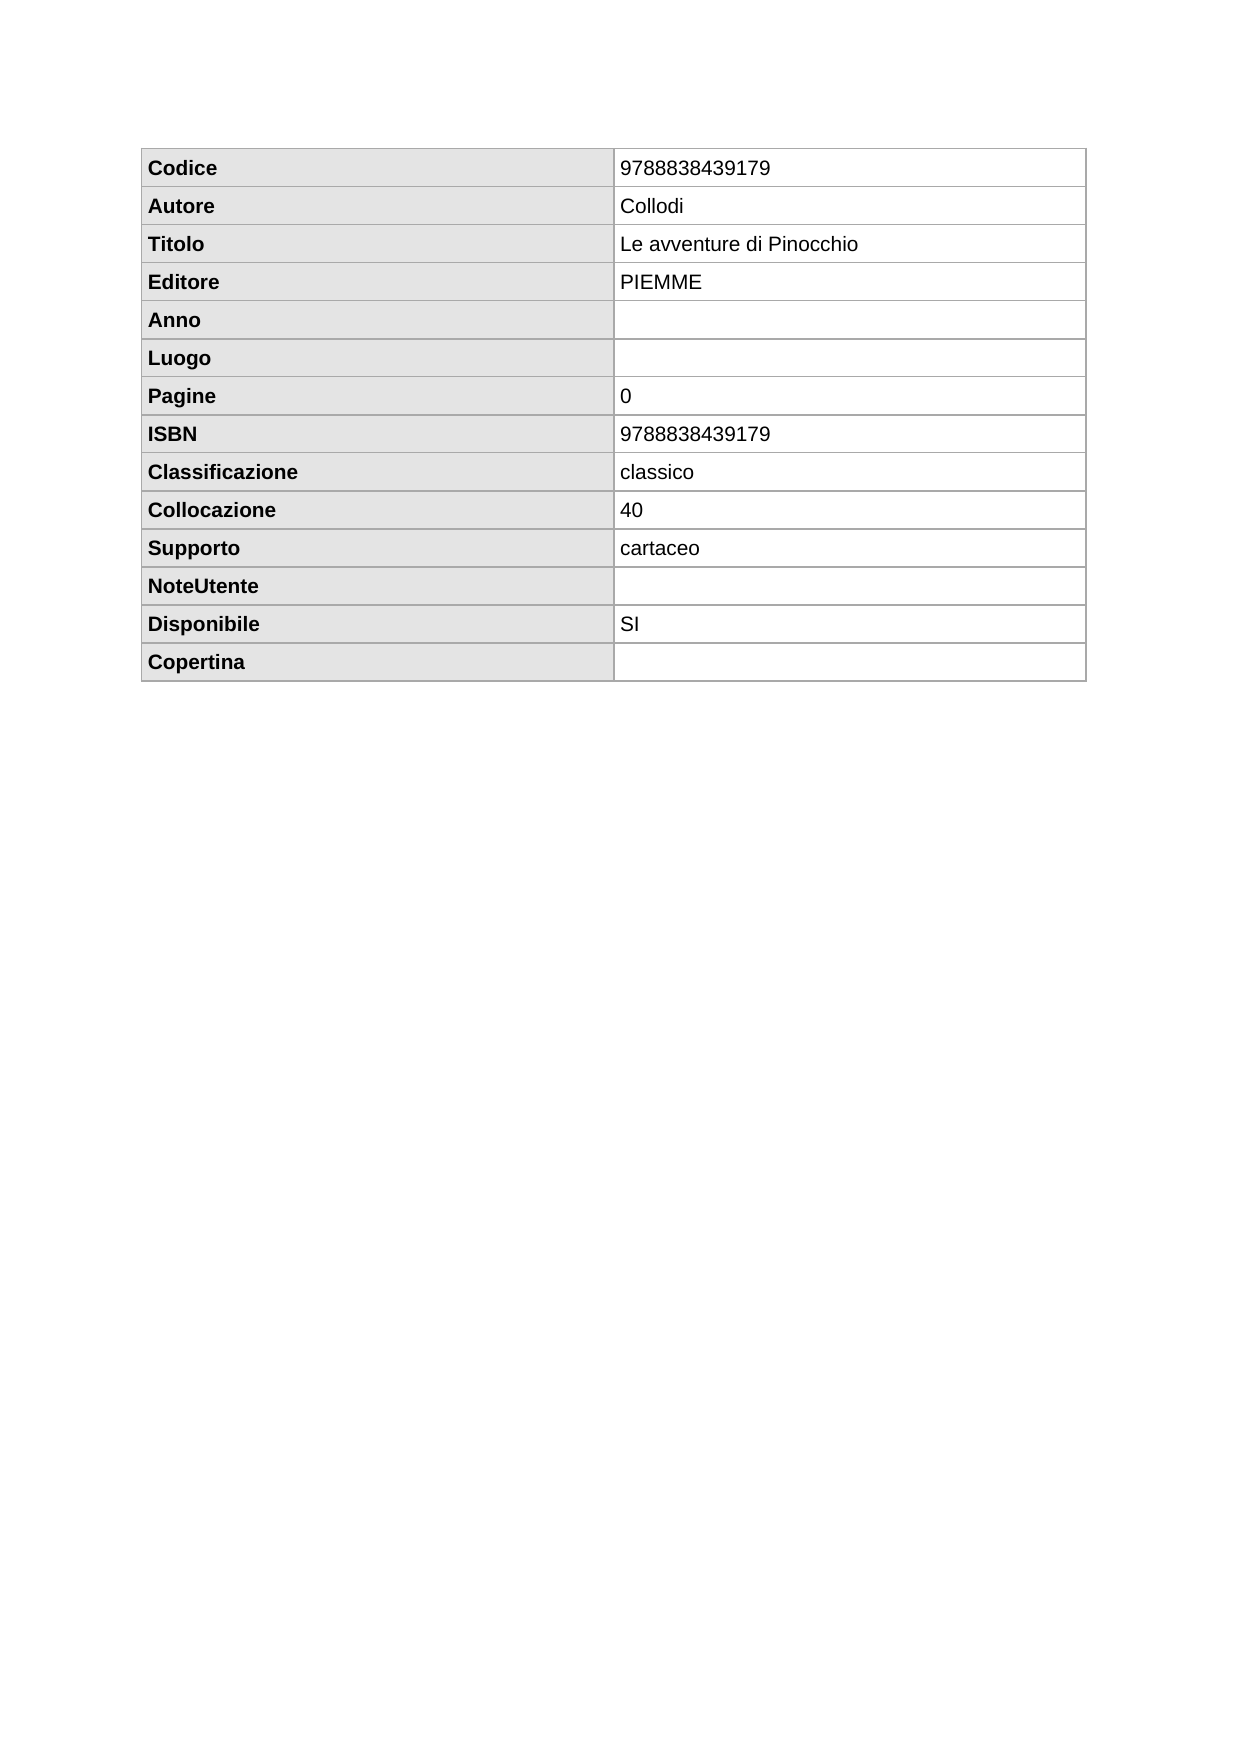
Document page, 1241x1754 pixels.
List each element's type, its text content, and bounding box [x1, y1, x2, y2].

table_cell [615, 568, 1085, 604]
table_header Codice [142, 149, 613, 186]
table_cell Copertina [142, 644, 613, 680]
table_cell Titolo [142, 225, 613, 262]
table_cell PIEMME [615, 263, 1085, 300]
table_cell ISBN [142, 416, 613, 452]
table_header 9788838439179 [615, 149, 1085, 186]
table_cell Collodi [615, 187, 1085, 224]
table_cell 40 [615, 492, 1085, 528]
table_cell [615, 301, 1085, 338]
table_cell [615, 644, 1085, 680]
table_cell Luogo [142, 340, 613, 376]
table_cell Classificazione [142, 453, 613, 490]
table_cell classico [615, 453, 1085, 490]
table_cell Collocazione [142, 492, 613, 528]
table_cell 9788838439179 [615, 416, 1085, 452]
table_cell SI [615, 606, 1085, 642]
table_cell Supporto [142, 530, 613, 566]
table_cell Disponibile [142, 606, 613, 642]
table_cell NoteUtente [142, 568, 613, 604]
table_cell Autore [142, 187, 613, 224]
table_cell Editore [142, 263, 613, 300]
table_cell Le avventure di Pinocchio [615, 225, 1085, 262]
table_cell 0 [615, 377, 1085, 414]
table_cell Anno [142, 301, 613, 338]
table_cell cartaceo [615, 530, 1085, 566]
table_cell [615, 340, 1085, 376]
table_cell Pagine [142, 377, 613, 414]
